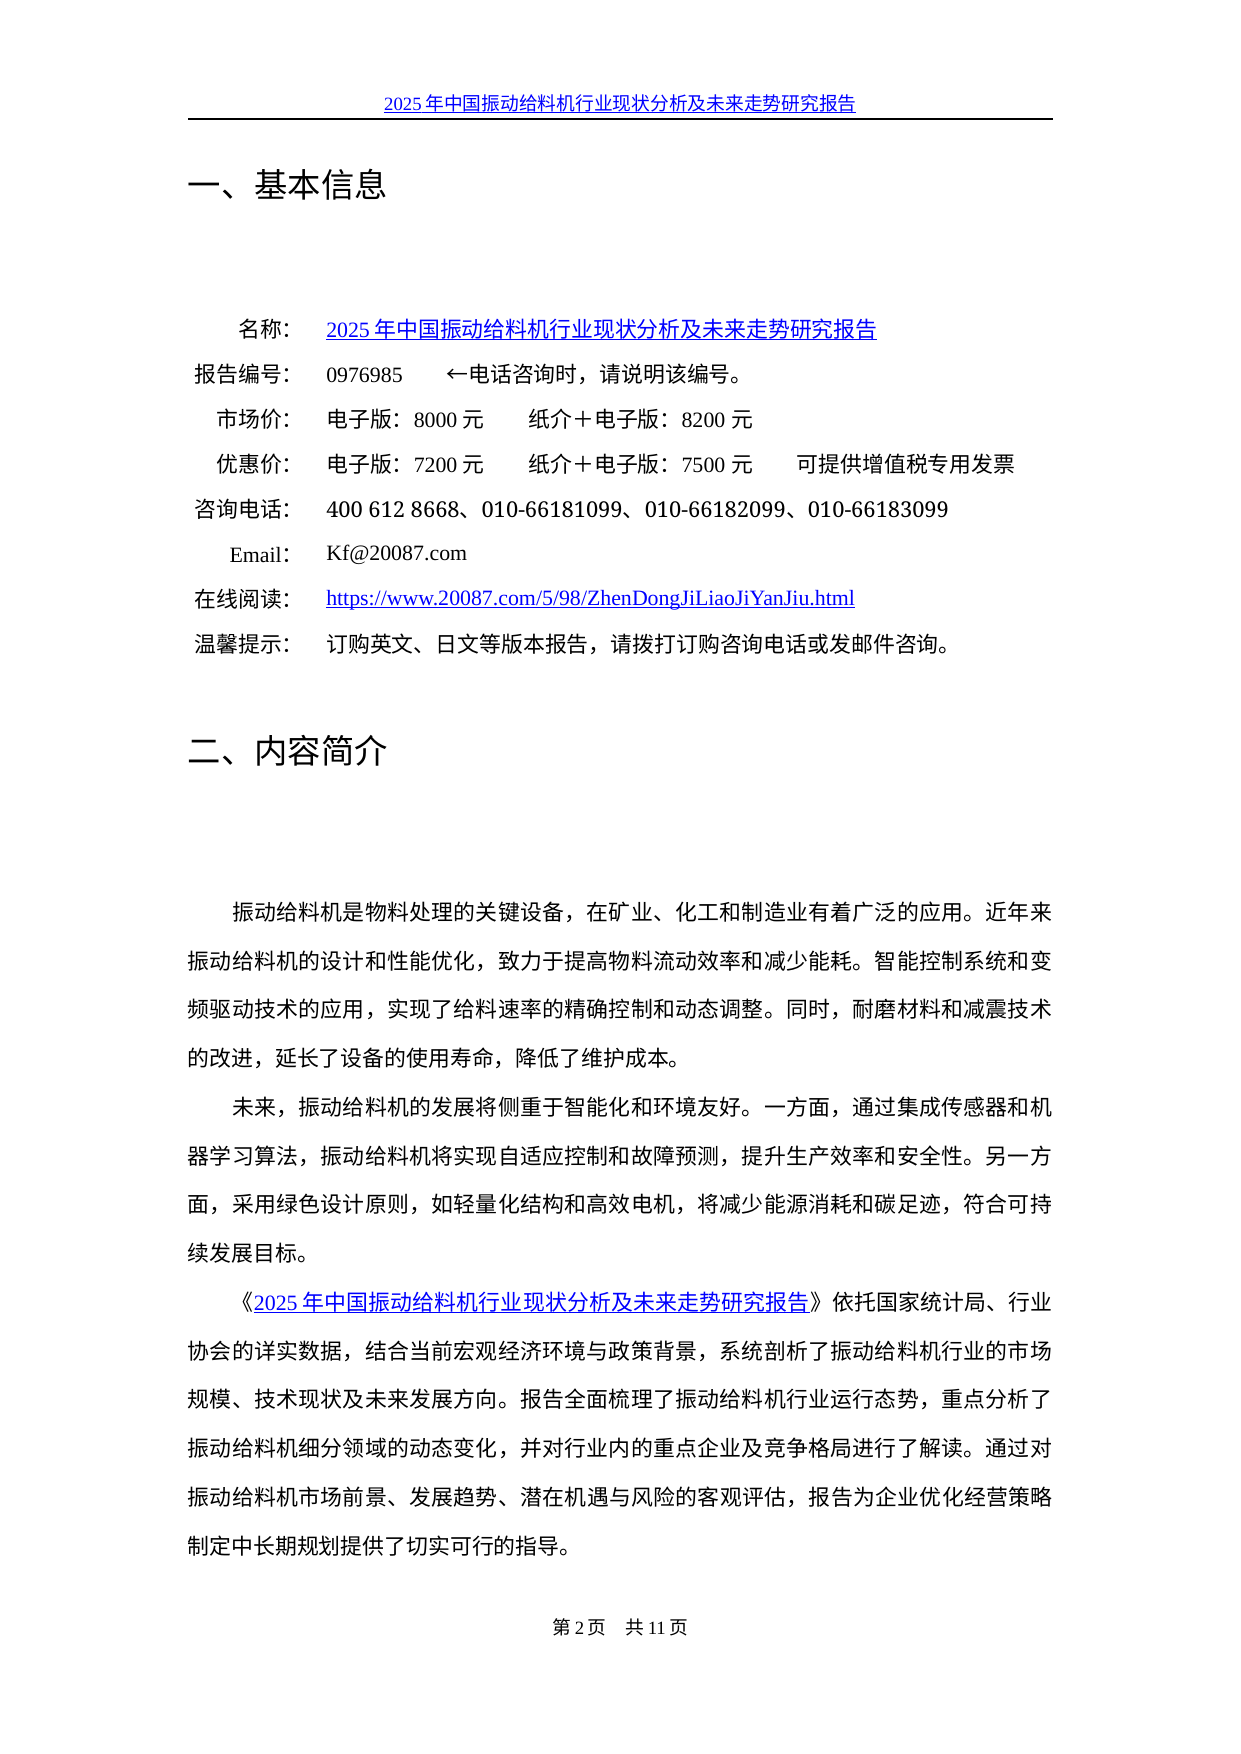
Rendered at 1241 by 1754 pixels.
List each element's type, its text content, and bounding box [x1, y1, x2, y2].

table_cell 400 612 8668、010-66181099、010-66182099、010-66183099 [315, 492, 1073, 537]
table_cell [315, 582, 1073, 627]
table_cell Email： [167, 537, 315, 582]
table_cell 优惠价： [167, 447, 315, 492]
table_cell Kf@20087.com [315, 537, 1073, 582]
table_cell 电子版：8000 元 纸介＋电子版：8200 元 [315, 402, 1073, 447]
table_cell 咨询电话： [167, 492, 315, 537]
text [187, 894, 1053, 1561]
table_cell 温馨提示： [167, 627, 315, 672]
table_cell 电子版：7200 元 纸介＋电子版：7500 元 可提供增值税专用发票 [315, 447, 1073, 492]
table_cell 订购英文、日文等版本报告，请拨打订购咨询电话或发邮件咨询。 [315, 627, 1073, 672]
table_header 名称： [167, 312, 315, 357]
table_header 2025年中国振动给料机行业现状分析及未来走势研究报告 [315, 312, 1073, 357]
table_cell 报告编号： [167, 357, 315, 402]
table_cell 市场价： [167, 402, 315, 447]
title 一、基本信息 [187, 150, 1053, 215]
table_cell 在线阅读： [167, 582, 315, 627]
title 二、内容简介 [187, 717, 1053, 782]
table_cell 0976985 ←电话咨询时，请说明该编号。 [315, 357, 1073, 402]
